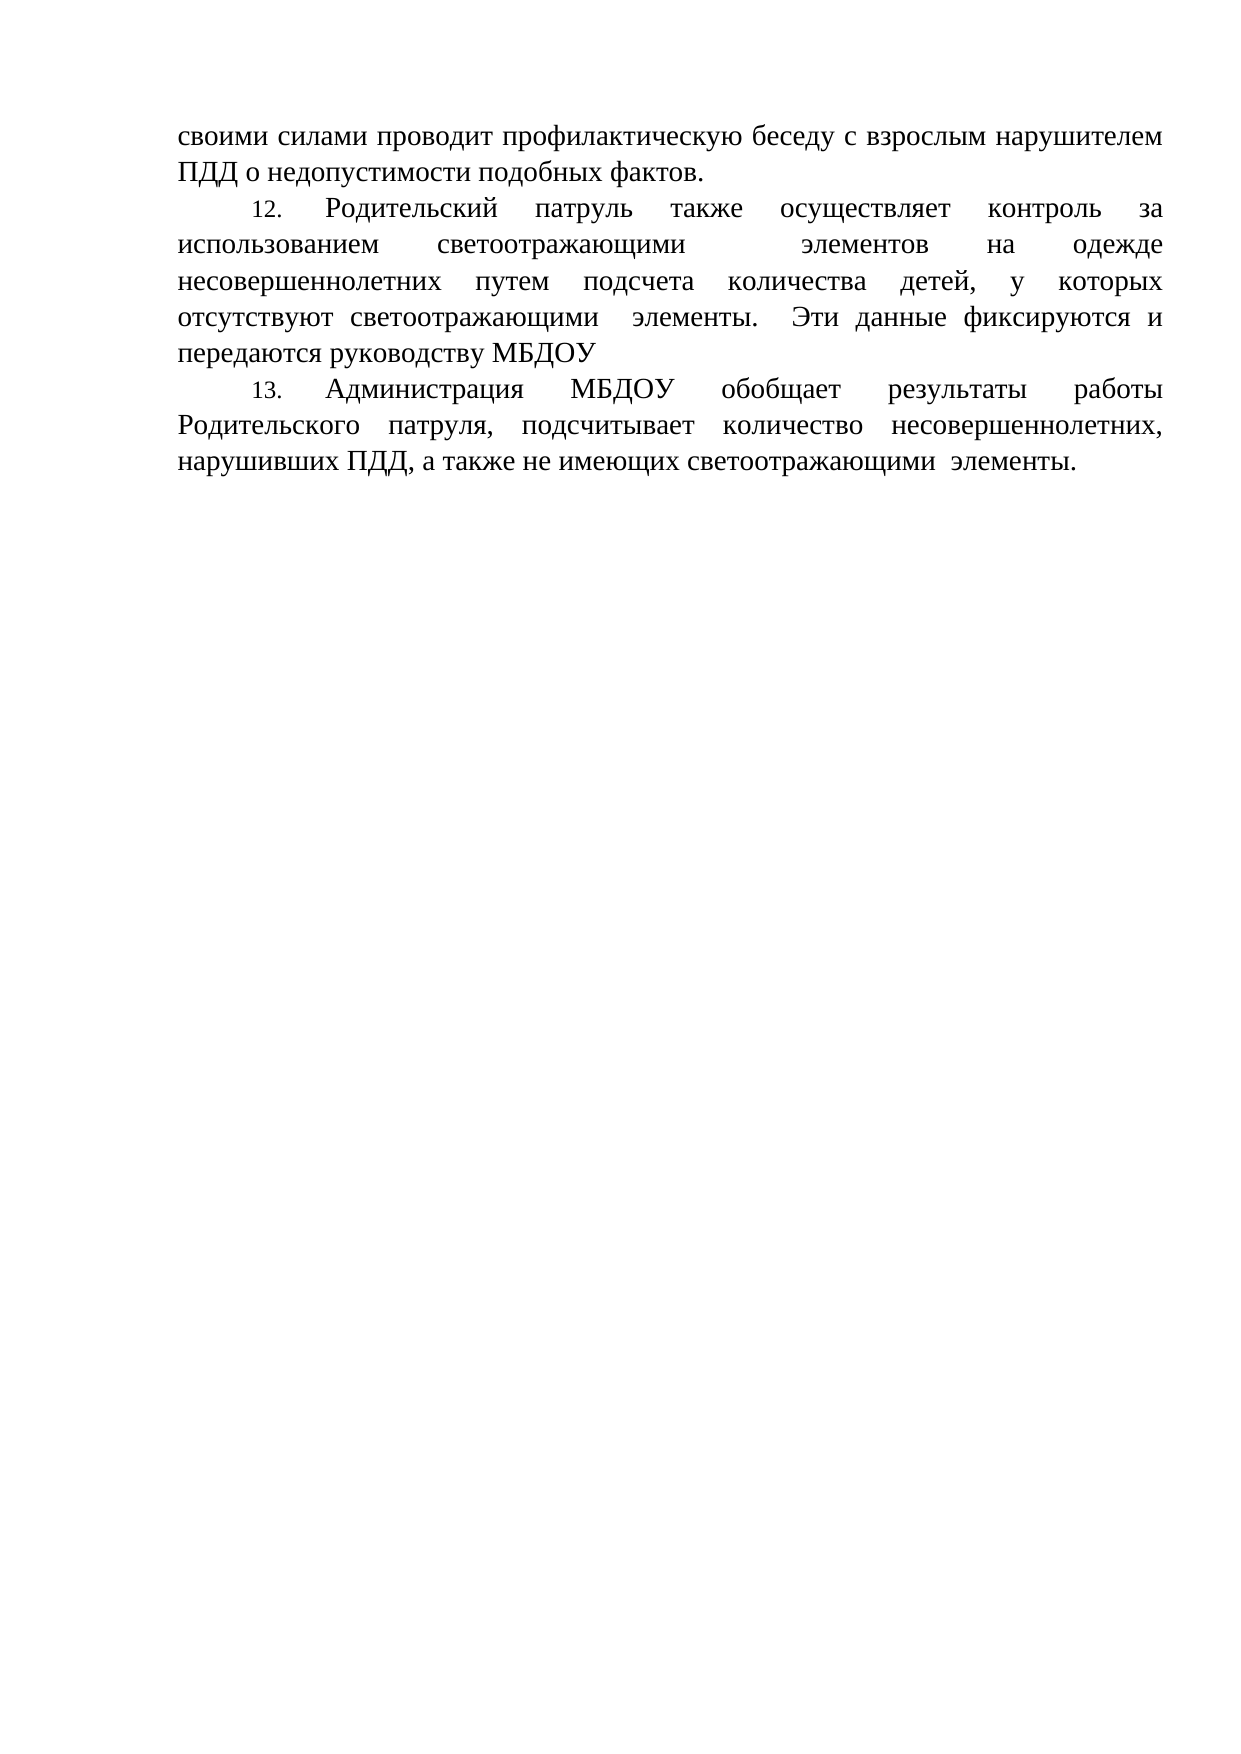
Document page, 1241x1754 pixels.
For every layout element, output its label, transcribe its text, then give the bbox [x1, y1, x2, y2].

list Администрация МБДОУ обобщает результаты работы Родительского патруля, подсчитывает количество несовершеннолетних, нарушивших ПДД, а также не имеющих светоотражающими элементы. [177, 371, 1164, 477]
list Родительский патруль также осуществляет контроль за использованием светоотражающими элементов на одежде несовершеннолетних путем подсчета количества детей, у которых отсутствуют светоотражающими элементы. Эти данные фиксируются и передаются руководству МБДОУ [177, 190, 1164, 368]
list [177, 118, 1164, 188]
